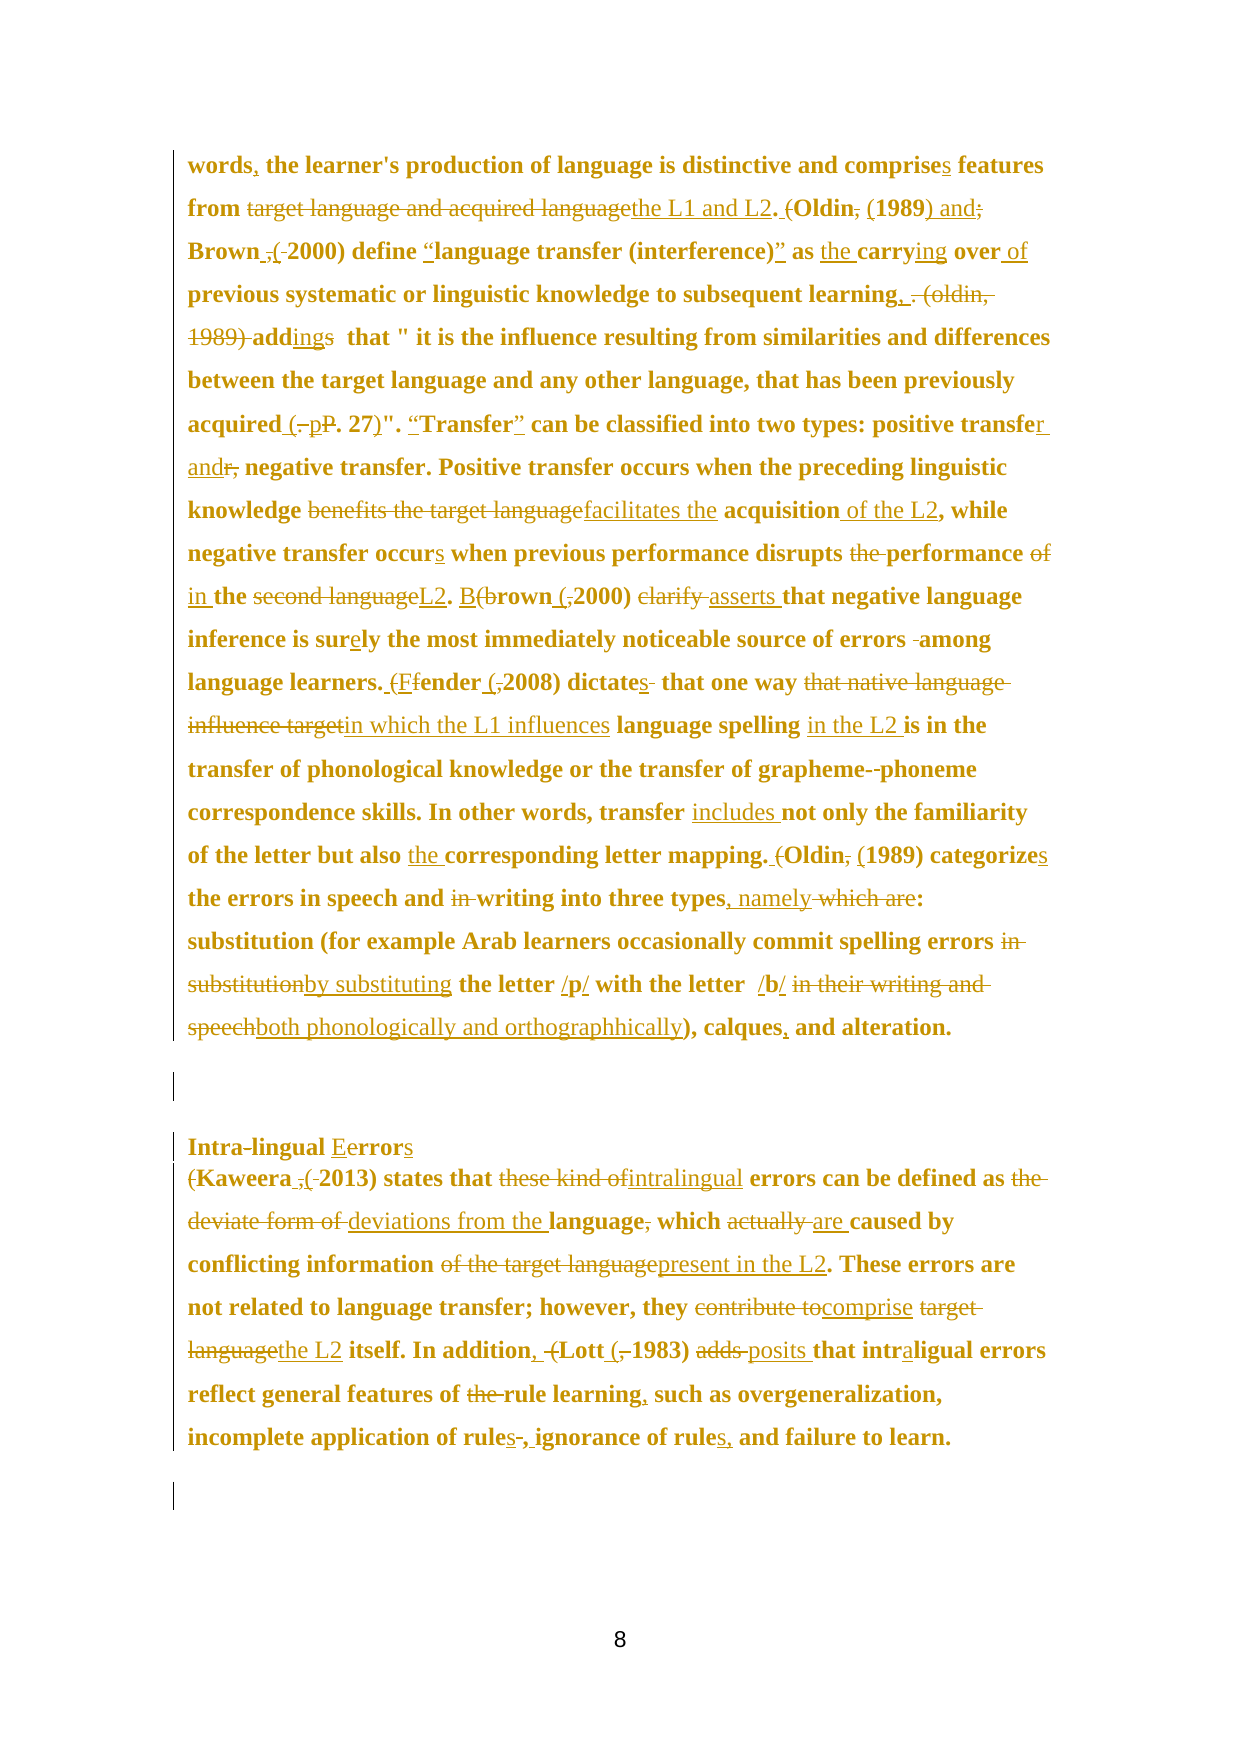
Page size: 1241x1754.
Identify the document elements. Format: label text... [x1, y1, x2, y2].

subtitle Intralingual rror [187, 1132, 1053, 1161]
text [187, 150, 1053, 1041]
text Kaweera2013) states that errors can be defined as language which caused by conflicting information . These errors are not related to language transfer; however, they itself. In additionLott1983) that intrligual errors reflect general features of rule learning such as overgeneralization, incomplete application of rule,ignorance of rule and failure to learn. [187, 1163, 1053, 1451]
